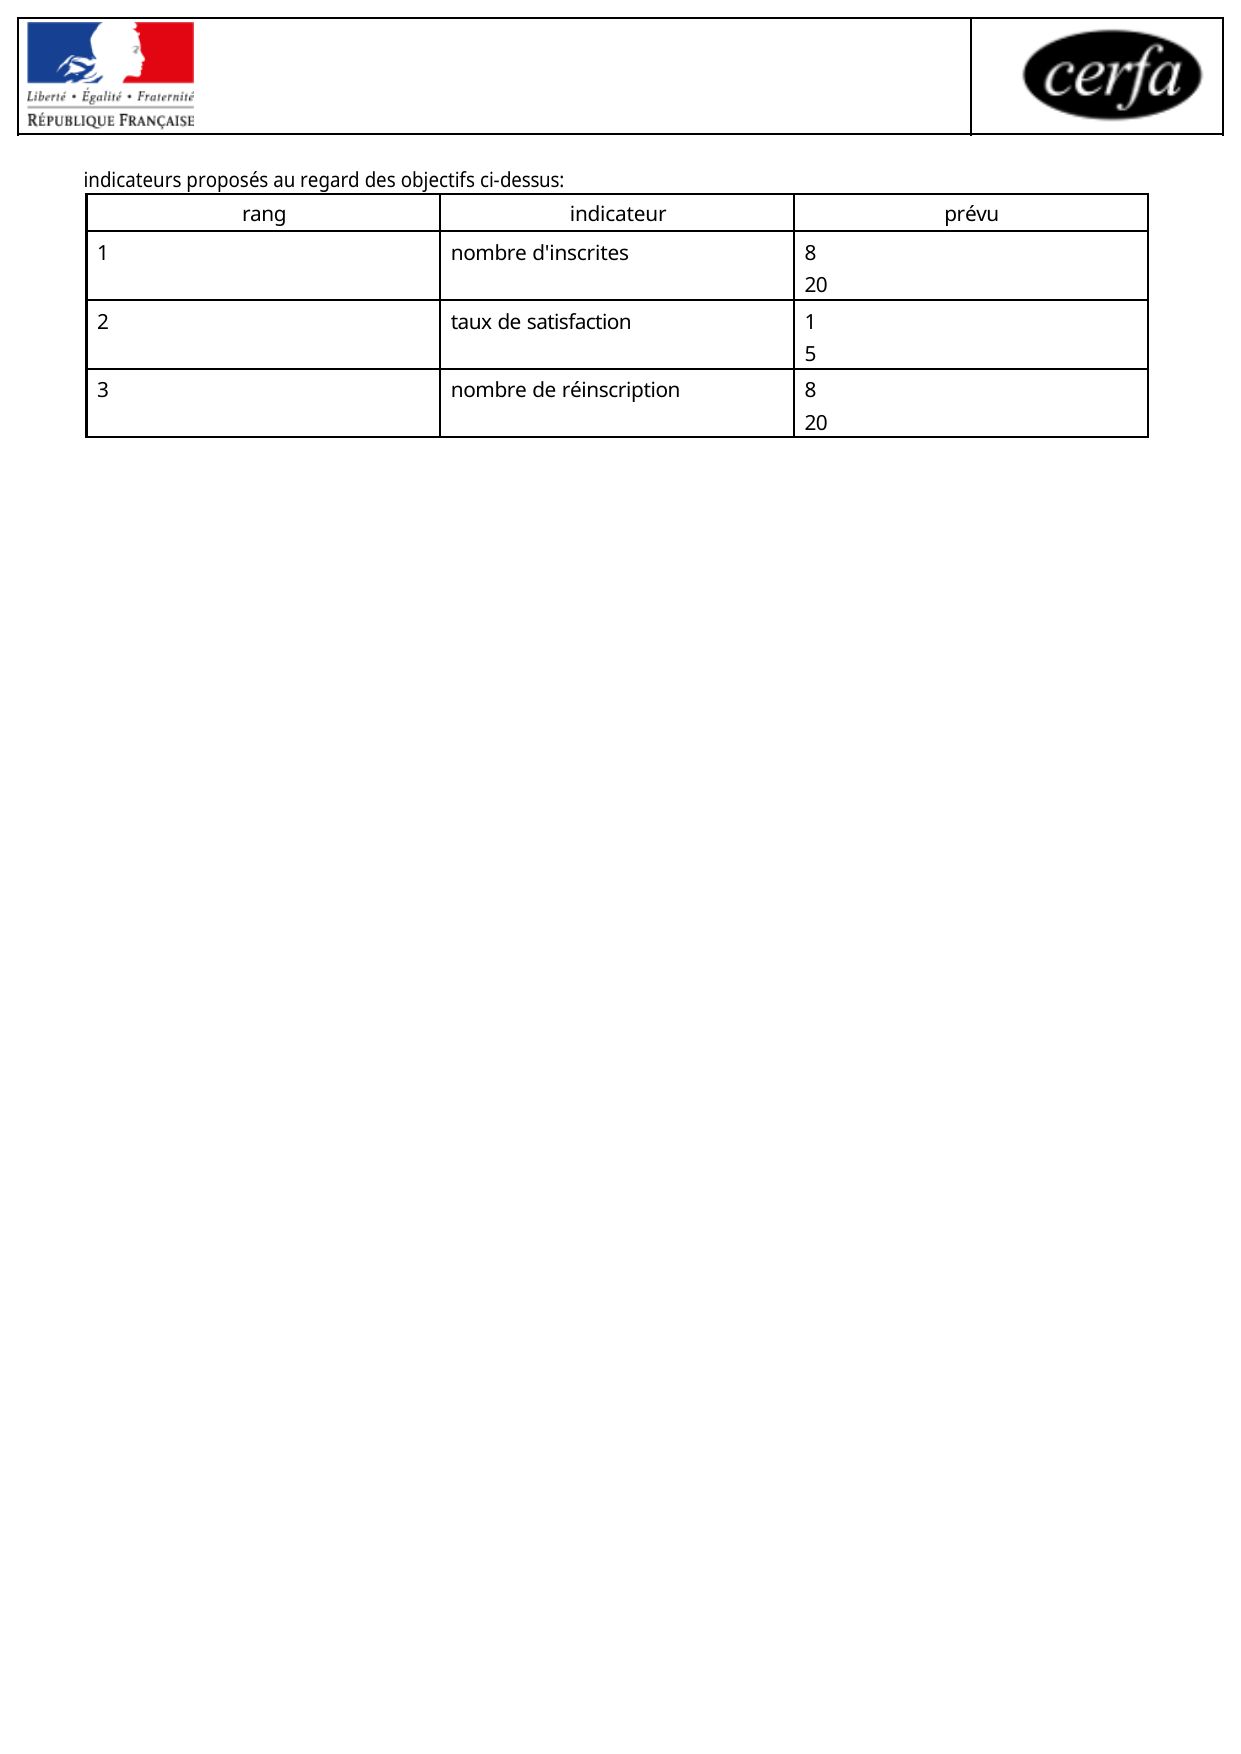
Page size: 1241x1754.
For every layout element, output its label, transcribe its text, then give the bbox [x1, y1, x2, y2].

text indicateurs proposés au regard des objectifs ci-dessus: [83, 165, 1167, 193]
table_header indicateur [441, 195, 793, 230]
table_cell 8 20 [795, 370, 1147, 436]
table_header rang [88, 195, 439, 230]
picture [1013, 22, 1214, 130]
table_cell taux de satisfaction [441, 301, 793, 367]
table_cell nombre d'inscrites [441, 232, 793, 299]
table_cell 3 [88, 370, 439, 436]
table_cell 2 [88, 301, 439, 367]
table_cell 1 [88, 232, 439, 299]
table_cell nombre de réinscription [441, 370, 793, 436]
table_cell 1 5 [795, 301, 1147, 367]
picture [27, 22, 194, 130]
table_header prévu [795, 195, 1147, 230]
table_cell 8 20 [795, 232, 1147, 299]
